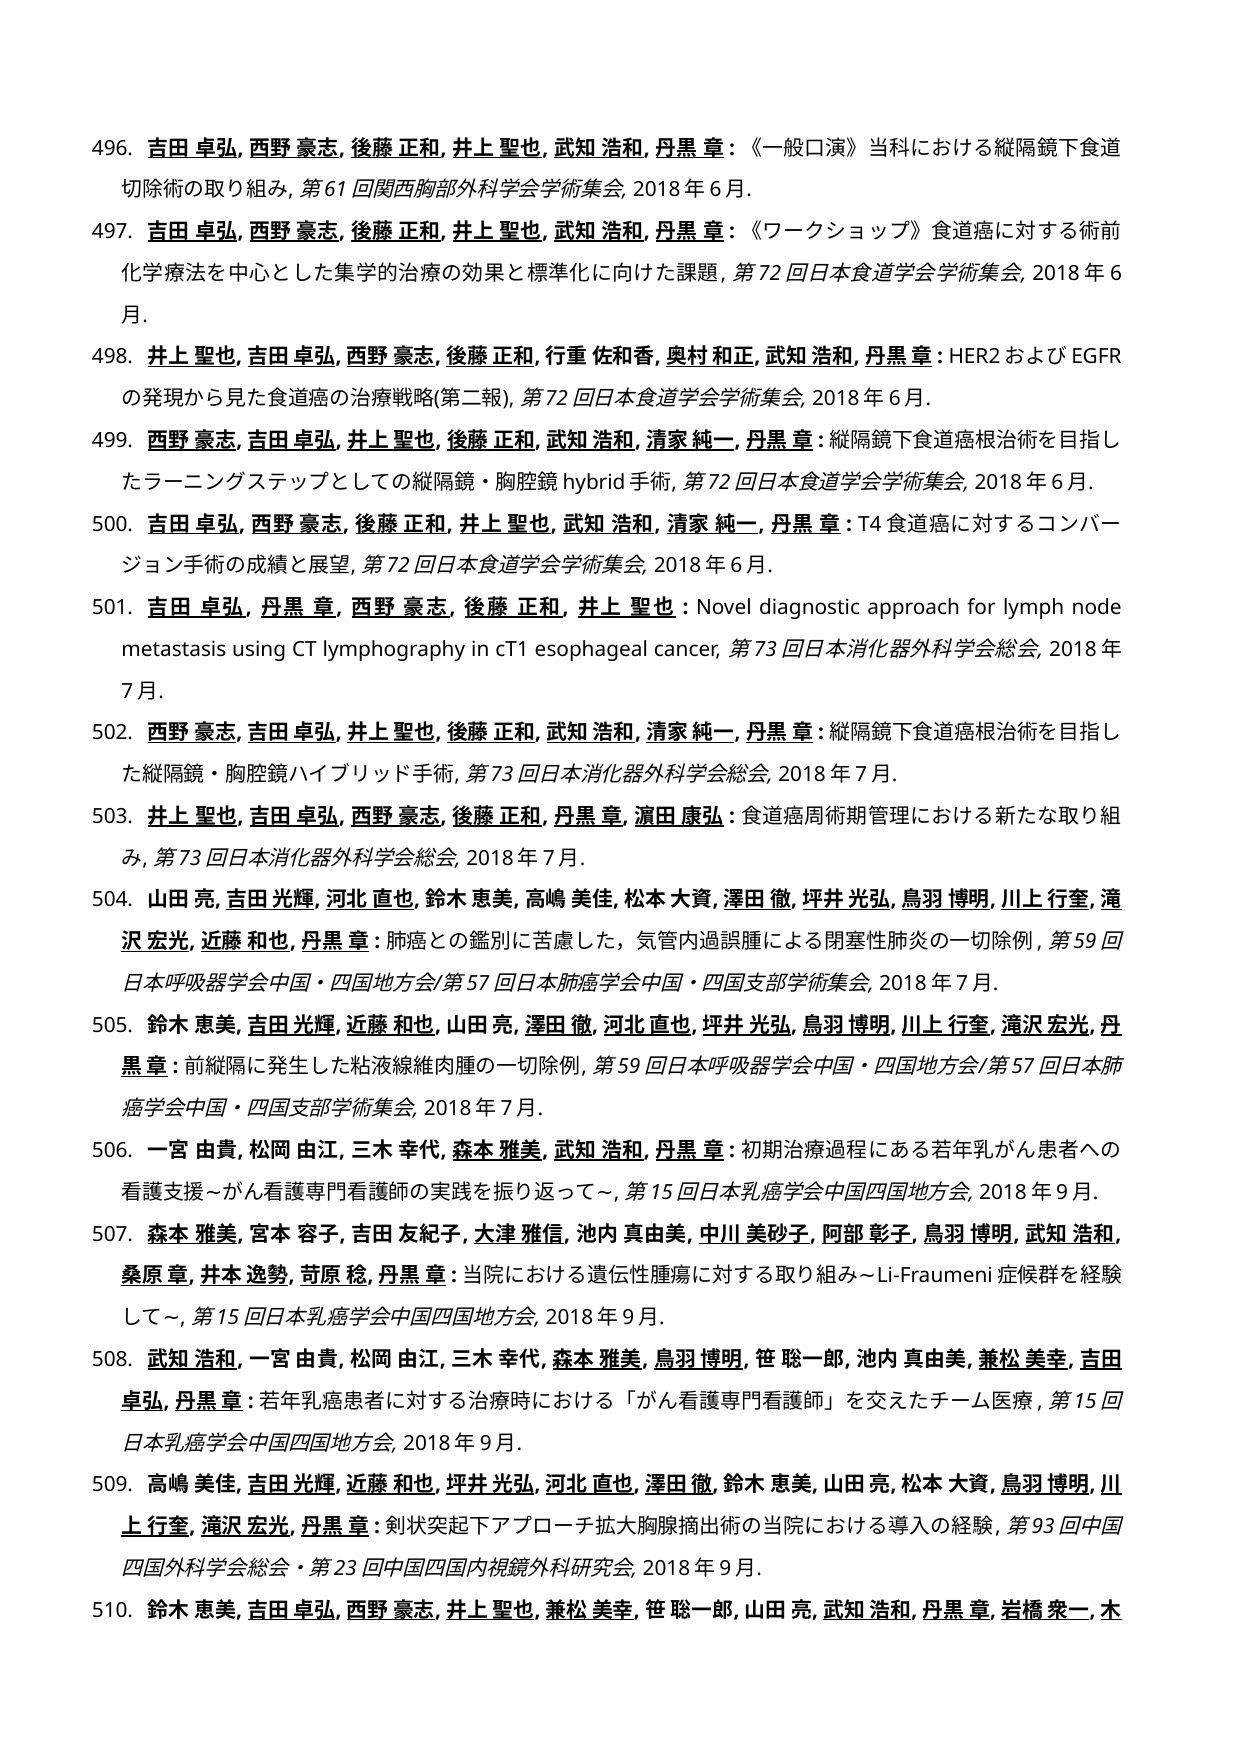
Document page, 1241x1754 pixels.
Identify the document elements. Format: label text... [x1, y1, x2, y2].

list 吉田 卓弘, 丹黒 章, 西野 豪志, 後藤 正和, 井上 聖也 : Novel diagnostic approach for lymph node metastasis using CT lymphography in cT1 esophageal cancer, 第73回日本消化器外科学会総会, 2018年7月. [92, 584, 1122, 710]
list 井上 聖也, 吉田 卓弘, 西野 豪志, 後藤 正和, 行重 佐和香, 奥村 和正, 武知 浩和, 丹黒 章 : HER2およびEGFRの発現から見た食道癌の治療戦略(第二報), 第72回日本食道学会学術集会, 2018年6月. [92, 334, 1122, 417]
list 西野 豪志, 吉田 卓弘, 井上 聖也, 後藤 正和, 武知 浩和, 清家 純一, 丹黒 章 : 縦隔鏡下食道癌根治術を目指した縦隔鏡・胸腔鏡ハイブリッド手術, 第73回日本消化器外科学会総会, 2018年7月. [92, 710, 1122, 793]
list 西野 豪志, 吉田 卓弘, 井上 聖也, 後藤 正和, 武知 浩和, 清家 純一, 丹黒 章 : 縦隔鏡下食道癌根治術を目指したラーニングステップとしての縦隔鏡・胸腔鏡hybrid手術, 第72回日本食道学会学術集会, 2018年6月. [92, 417, 1122, 501]
list 山田 亮, 吉田 光輝, 河北 直也, 鈴木 恵美, 高嶋 美佳, 松本 大資, 澤田 徹, 坪井 光弘, 鳥羽 博明, 川上 行奎, 滝沢 宏光, 近藤 和也, 丹黒 章 : 肺癌との鑑別に苦慮した，気管内過誤腫による閉塞性肺炎の一切除例, 第59回日本呼吸器学会中国・四国地方会/第57回日本肺癌学会中国・四国支部学術集会, 2018年7月. [92, 877, 1122, 1002]
list 高嶋 美佳, 吉田 光輝, 近藤 和也, 坪井 光弘, 河北 直也, 澤田 徹, 鈴木 恵美, 山田 亮, 松本 大資, 鳥羽 博明, 川上 行奎, 滝沢 宏光, 丹黒 章 : 剣状突起下アプローチ拡大胸腺摘出術の当院における導入の経験, 第93回中国四国外科学会総会・第23回中国四国内視鏡外科研究会, 2018年9月. [92, 1462, 1122, 1587]
list 吉田 卓弘, 西野 豪志, 後藤 正和, 井上 聖也, 武知 浩和, 丹黒 章 : 《ワークショップ》食道癌に対する術前化学療法を中心とした集学的治療の効果と標準化に向けた課題, 第72回日本食道学会学術集会, 2018年6月. [92, 209, 1122, 334]
list 武知 浩和, 一宮 由貴, 松岡 由江, 三木 幸代, 森本 雅美, 鳥羽 博明, 笹 聡一郎, 池内 真由美, 兼松 美幸, 吉田 卓弘, 丹黒 章 : 若年乳癌患者に対する治療時における「がん看護専門看護師」を交えたチーム医療, 第15回日本乳癌学会中国四国地方会, 2018年9月. [92, 1336, 1122, 1462]
list 吉田 卓弘, 西野 豪志, 後藤 正和, 井上 聖也, 武知 浩和, 清家 純一, 丹黒 章 : T4食道癌に対するコンバージョン手術の成績と展望, 第72回日本食道学会学術集会, 2018年6月. [92, 501, 1122, 584]
list 吉田 卓弘, 西野 豪志, 後藤 正和, 井上 聖也, 武知 浩和, 丹黒 章 : 《一般口演》当科における縦隔鏡下食道切除術の取り組み, 第61回関西胸部外科学会学術集会, 2018年6月. [92, 125, 1122, 209]
list 一宮 由貴, 松岡 由江, 三木 幸代, 森本 雅美, 武知 浩和, 丹黒 章 : 初期治療過程にある若年乳がん患者への看護支援∼がん看護専門看護師の実践を振り返って∼, 第15回日本乳癌学会中国四国地方会, 2018年9月. [92, 1128, 1122, 1211]
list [92, 1587, 1122, 1629]
list 鈴木 恵美, 吉田 光輝, 近藤 和也, 山田 亮, 澤田 徹, 河北 直也, 坪井 光弘, 鳥羽 博明, 川上 行奎, 滝沢 宏光, 丹黒 章 : 前縦隔に発生した粘液線維肉腫の一切除例, 第59回日本呼吸器学会中国・四国地方会/第57回日本肺癌学会中国・四国支部学術集会, 2018年7月. [92, 1002, 1122, 1128]
list 森本 雅美, 宮本 容子, 吉田 友紀子, 大津 雅信, 池内 真由美, 中川 美砂子, 阿部 彰子, 鳥羽 博明, 武知 浩和, 桑原 章, 井本 逸勢, 苛原 稔, 丹黒 章 : 当院における遺伝性腫瘍に対する取り組み∼Li-Fraumeni症候群を経験して∼, 第15回日本乳癌学会中国四国地方会, 2018年9月. [92, 1211, 1122, 1336]
list 井上 聖也, 吉田 卓弘, 西野 豪志, 後藤 正和, 丹黒 章, 濵田 康弘 : 食道癌周術期管理における新たな取り組み, 第73回日本消化器外科学会総会, 2018年7月. [92, 793, 1122, 877]
